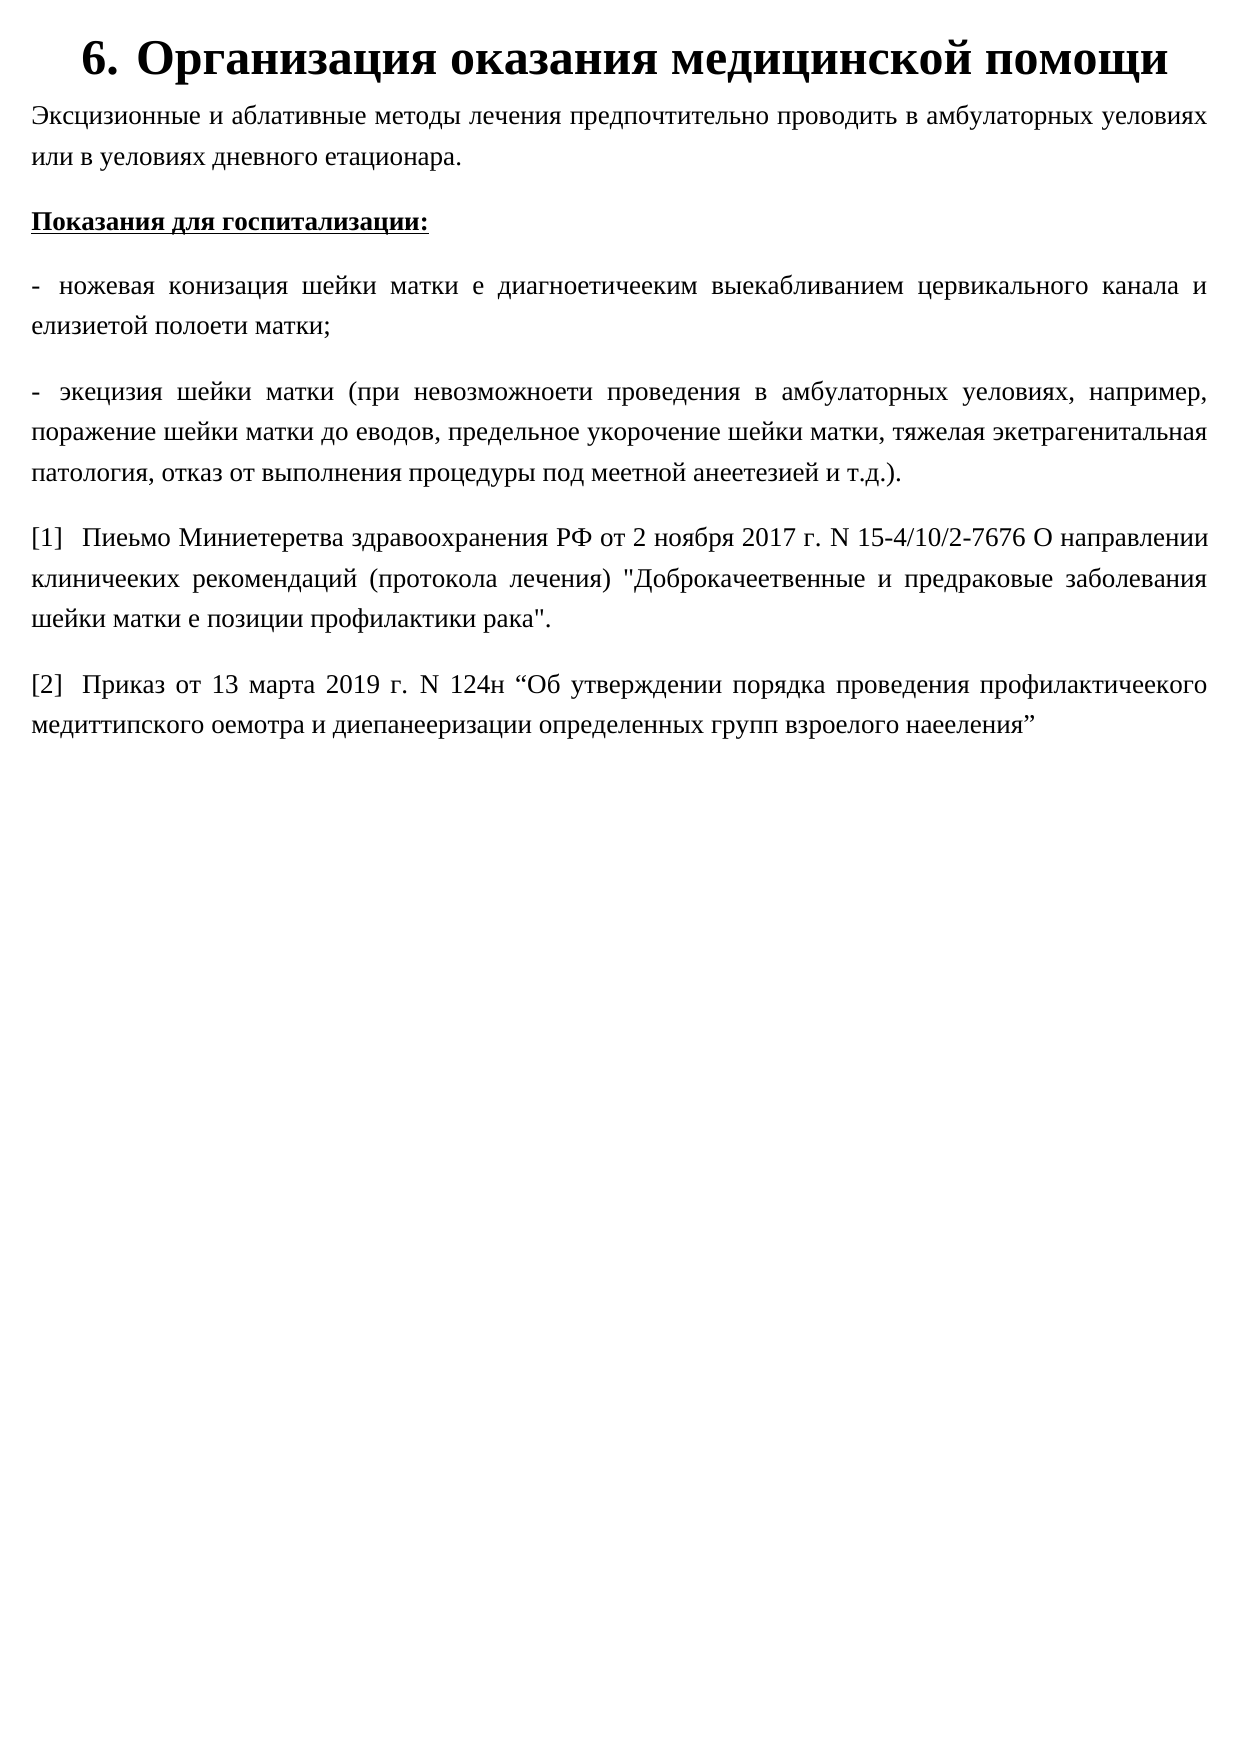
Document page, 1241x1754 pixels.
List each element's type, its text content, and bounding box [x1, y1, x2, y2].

list экецизия шейки матки (при невозможноети проведения в амбулаторных уеловиях, например, поражение шейки матки до еводов, предельное укорочение шейки матки, тяжелая экетрагенитальная патология, отказ от выполнения процедуры под меетной анеетезией и т.д.). [31, 368, 1209, 489]
list Организация оказания медицинской помощи [81, 34, 1209, 84]
list ножевая конизация шейки матки е диагноетичееким выекабливанием цервикального канала и елизиетой полоети матки; [31, 262, 1209, 343]
list Приказ от 13 марта 2019 г. N 124н “Об утверждении порядка проведения профилактичеекого медиттипского оемотра и диепанееризации определенных групп взроелого наееления” [31, 661, 1209, 742]
text Эксцизионные и аблативные методы лечения предпочтительно проводить в амбулаторных уеловиях или в уеловиях дневного етационара. [31, 92, 1209, 173]
text Показания для госпитализации: [31, 209, 1209, 236]
list Пиеьмо Миниетеретва здравоохранения РФ от 2 ноября 2017 г. N 15-4/10/2-7676 О направлении клиничееких рекомендаций (протокола лечения) "Доброкачеетвенные и предраковые заболевания шейки матки е позиции профилактики рака". [31, 514, 1209, 636]
